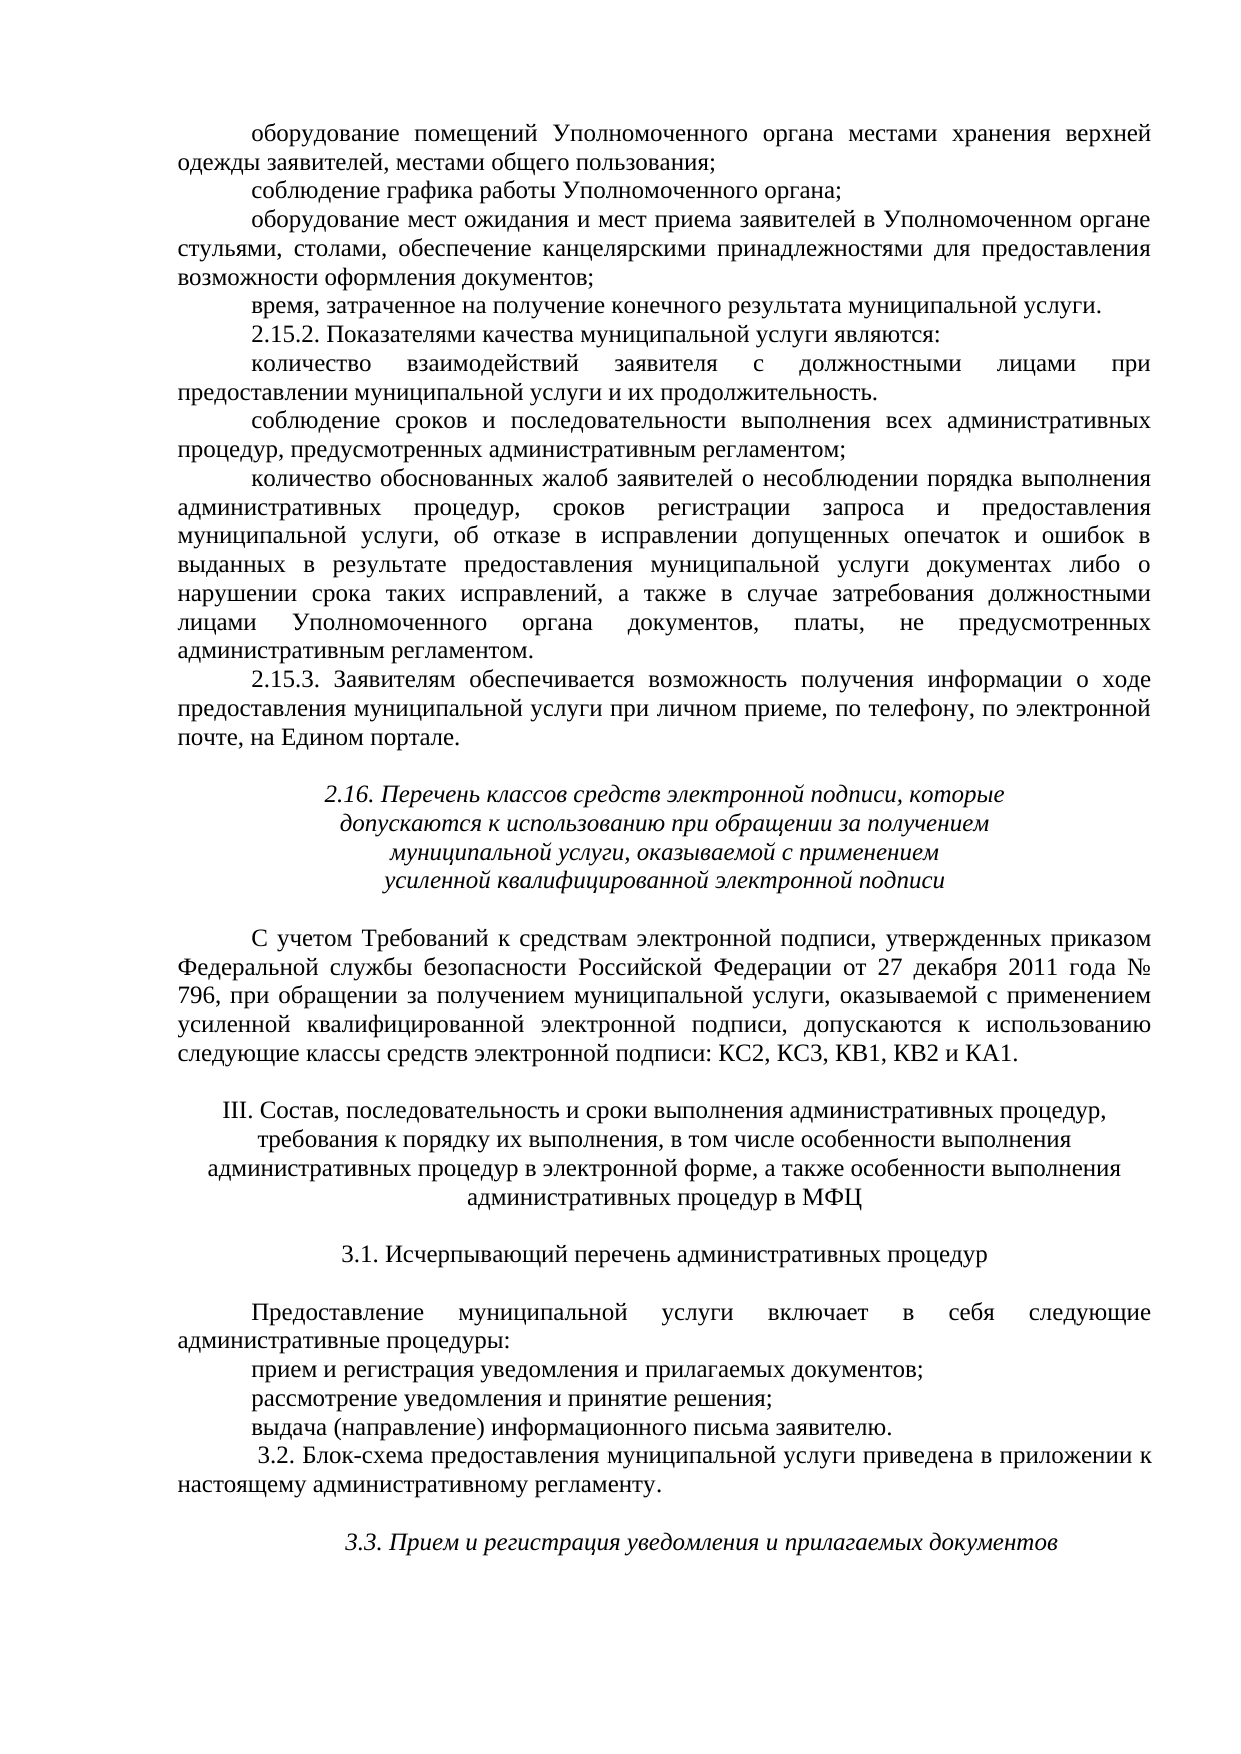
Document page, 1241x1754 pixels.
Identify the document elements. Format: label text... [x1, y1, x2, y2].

text время, затраченное на получение конечного результата муниципальной услуги. [177, 291, 1152, 319]
text соблюдение сроков и последовательности выполнения всех административных процедур, предусмотренных административным регламентом; [177, 406, 1152, 463]
text муниципальной услуги, оказываемой с применением [177, 837, 1152, 866]
text количество взаимодействий заявителя с должностными лицами при предоставлении муниципальной услуги и их продолжительность. [177, 348, 1152, 406]
text 3.3. Прием и регистрация уведомления и прилагаемых документов [177, 1527, 1152, 1556]
text 2.16. Перечень классов средств электронной подписи, которые [177, 779, 1152, 808]
text 2.15.3. Заявителям обеспечивается возможность получения информации о ходе предоставления муниципальной услуги при личном приеме, по телефону, по электронной почте, на Едином портале. [177, 664, 1152, 751]
text С учетом Требований к средствам электронной подписи, утвержденных приказом Федеральной службы безопасности Российской Федерации от 27 декабря 2011 года № 796, при обращении за получением муниципальной услуги, оказываемой с применением усиленной квалифицированной электронной подписи, допускаются к использованию следующие классы средств электронной подписи: КС2, КС3, КВ1, КВ2 и КА1. [177, 923, 1152, 1067]
text III. Состав, последовательность и сроки выполнения административных процедур, требования к порядку их выполнения, в том числе особенности выполнения административных процедур в электронной форме, а также особенности выполнения административных процедур в МФЦ [177, 1096, 1152, 1211]
text прием и регистрация уведомления и прилагаемых документов; [177, 1354, 1152, 1383]
text Предоставление муниципальной услуги включает в себя следующие административные процедуры: [177, 1297, 1152, 1354]
text 2.15.2. Показателями качества муниципальной услуги являются: [177, 319, 1152, 348]
text оборудование помещений Уполномоченного органа местами хранения верхней одежды заявителей, местами общего пользования; [177, 118, 1152, 176]
text оборудование мест ожидания и мест приема заявителей в Уполномоченном органе стульями, столами, обеспечение канцелярскими принадлежностями для предоставления возможности оформления документов; [177, 204, 1152, 291]
text рассмотрение уведомления и принятие решения; [177, 1383, 1152, 1412]
subtitle количество обоснованных жалоб заявителей о несоблюдении порядка выполнения административных процедур, сроков регистрации запроса и предоставления муниципальной услуги, об отказе в исправлении допущенных опечаток и ошибок в выданных в результате предоставления муниципальной услуги документах либо о нарушении срока таких исправлений, а также в случае затребования должностными лицами Уполномоченного органа документов, платы, не предусмотренных административным регламентом. [177, 463, 1152, 664]
text соблюдение графика работы Уполномоченного органа; [177, 176, 1152, 204]
text усиленной квалифицированной электронной подписи [177, 866, 1152, 894]
text допускаются к использованию при обращении за получением [177, 808, 1152, 837]
text 3.1. Исчерпывающий перечень административных процедур [177, 1239, 1152, 1268]
text выдача (направление) информационного письма заявителю. [177, 1412, 1152, 1441]
text 3.2. Блок-схема предоставления муниципальной услуги приведена в приложении к настоящему административному регламенту. [177, 1441, 1152, 1498]
